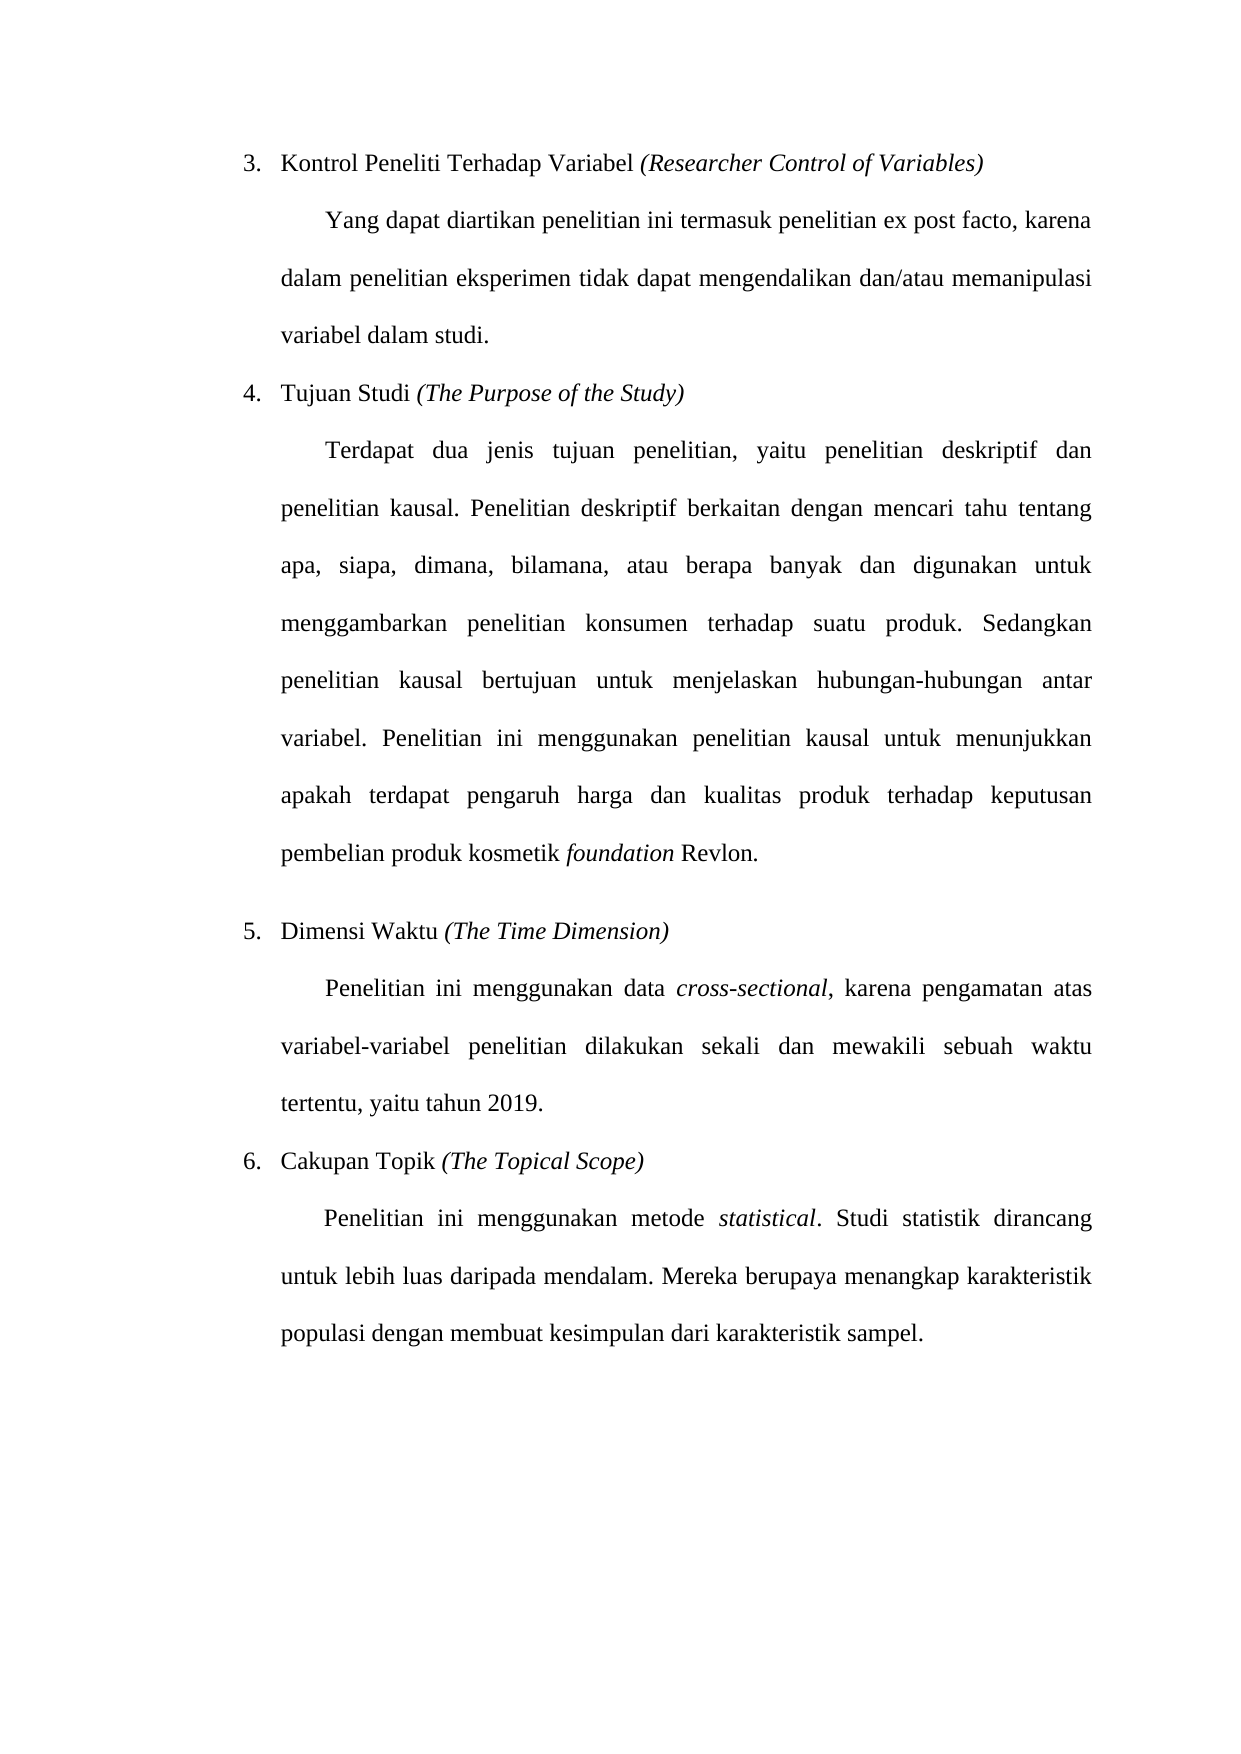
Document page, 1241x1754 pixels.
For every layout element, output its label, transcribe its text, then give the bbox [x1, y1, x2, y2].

list Dimensi Waktu (The Time Dimension) [243, 916, 1092, 945]
list Terdapat dua jenis tujuan penelitian, yaitu penelitian deskriptif dan penelitian kausal. Penelitian deskriptif berkaitan dengan mencari tahu tentang apa, siapa, dimana, bilamana, atau berapa banyak dan digunakan untuk menggambarkan penelitian konsumen terhadap suatu produk. Sedangkan penelitian kausal bertujuan untuk menjelaskan hubungan-hubungan antar variabel. Penelitian ini menggunakan penelitian kausal untuk menunjukkan apakah terdapat pengaruh harga dan kualitas produk terhadap keputusan pembelian produk kosmetik foundation Revlon. [281, 435, 1092, 866]
text Penelitian ini menggunakan data cross-sectional, karena pengamatan atas variabel-variabel penelitian dilakukan sekali dan mewakili sebuah waktu tertentu, yaitu tahun 2019. [281, 973, 1092, 1117]
text Penelitian ini menggunakan metode statistical. Studi statistik dirancang untuk lebih luas daripada mendalam. Mereka berupaya menangkap karakteristik populasi dengan membuat kesimpulan dari karakteristik sampel. [281, 1203, 1092, 1347]
list Tujuan Studi (The Purpose of the Study) [243, 378, 1092, 406]
list Cakupan Topik (The Topical Scope) [243, 1146, 1092, 1175]
list Kontrol Peneliti Terhadap Variabel (Researcher Control of Variables) [243, 148, 1092, 176]
text Yang dapat diartikan penelitian ini termasuk penelitian ex post facto, karena dalam penelitian eksperimen tidak dapat mengendalikan dan/atau memanipulasi variabel dalam studi. [281, 205, 1092, 349]
